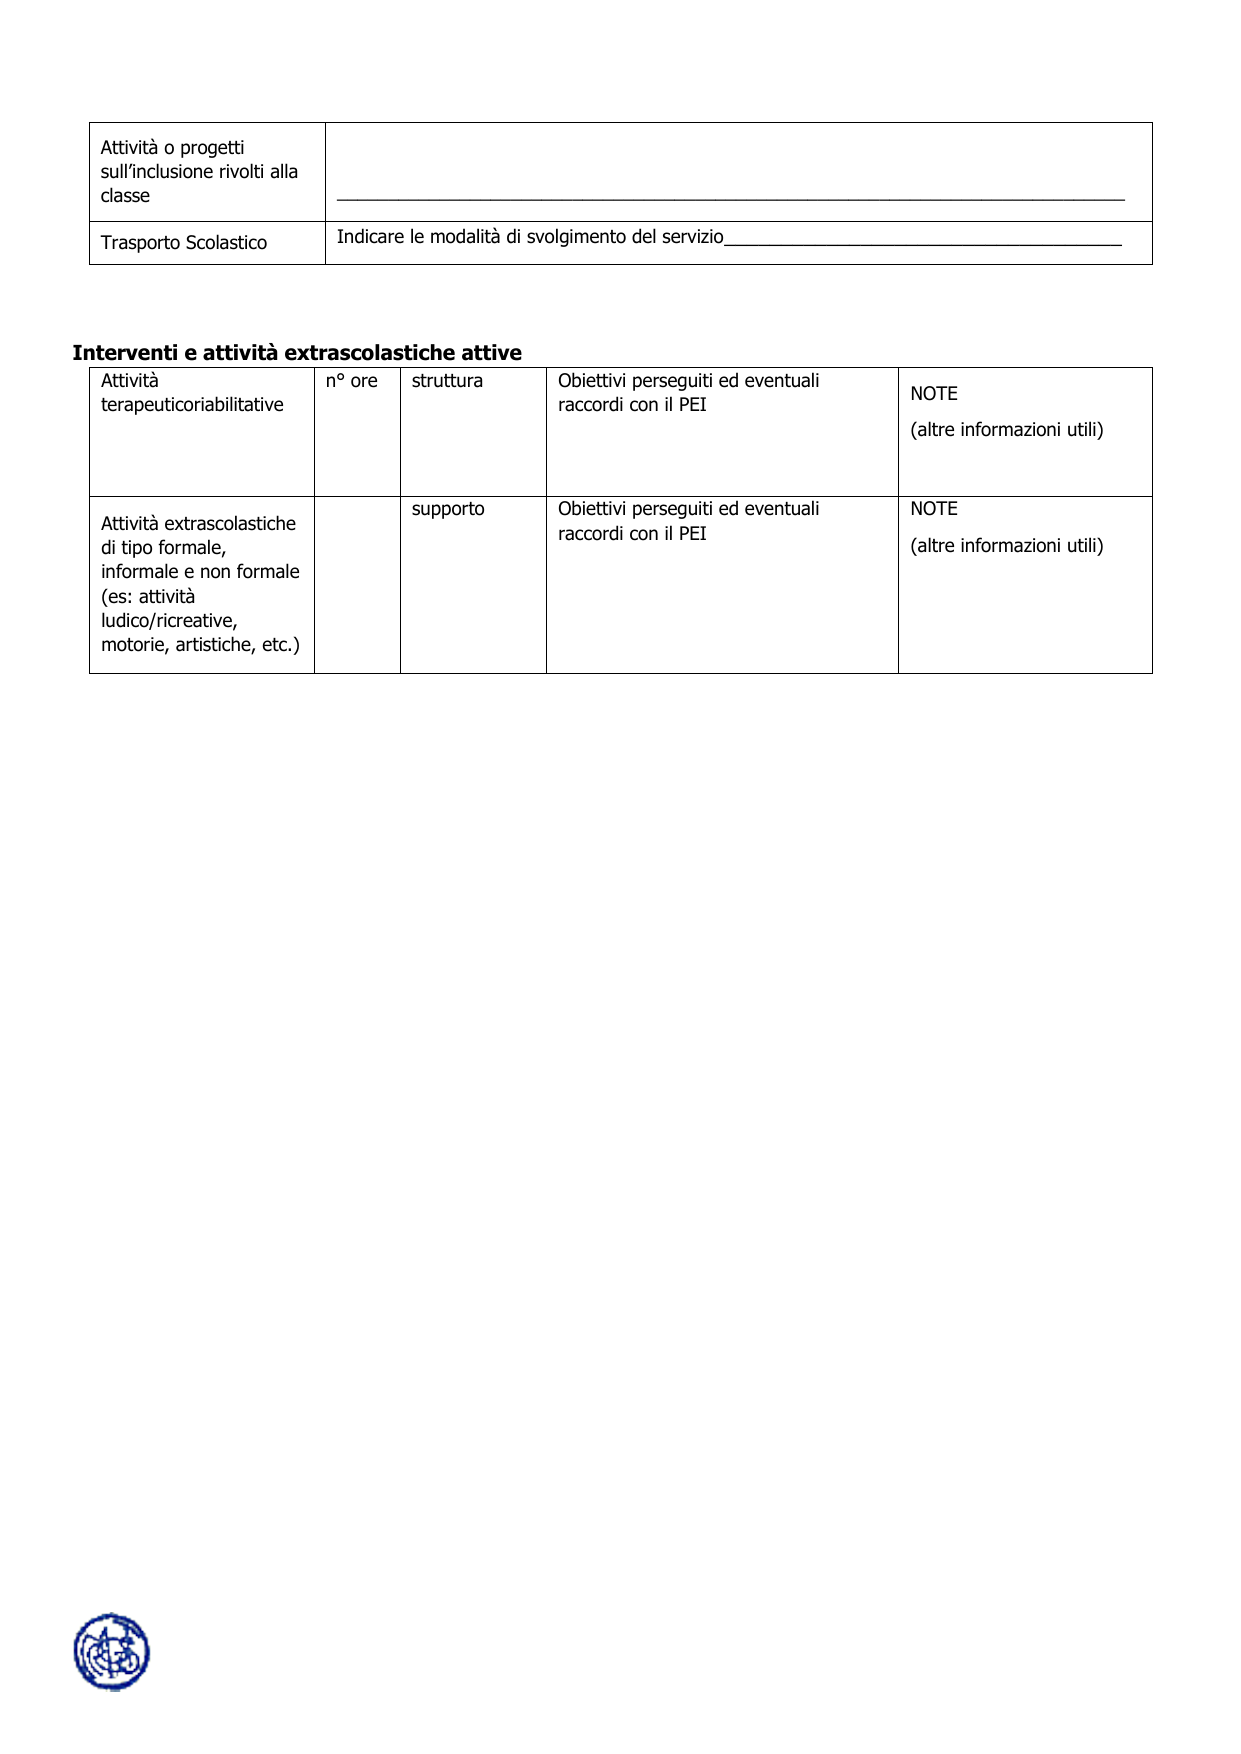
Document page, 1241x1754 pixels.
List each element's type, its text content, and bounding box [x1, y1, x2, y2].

table_cell Attività extrascolastiche di tipo formale, informale e non formale (es: attività ludico/ricreative, motorie, artistiche, etc.) [90, 497, 314, 672]
table_cell Trasporto Scolastico [90, 222, 325, 264]
table_cell Indicare le modalità di svolgimento del servizio___________________________________ [326, 222, 1152, 264]
table_header n° ore [315, 368, 400, 496]
table_header struttura [401, 368, 546, 496]
table_cell supporto [401, 497, 546, 672]
table_header Obiettivi perseguiti ed eventuali raccordi con il PEI [547, 368, 898, 496]
table_cell _____________________________________________________________________________ [326, 123, 1152, 221]
text Interventi e attività extrascolastiche attive [72, 339, 1186, 364]
table_cell NOTE (altre informazioni utili) [899, 497, 1152, 672]
table_cell Attività o progetti sull’inclusione rivolti alla classe [90, 123, 325, 221]
table_cell Obiettivi perseguiti ed eventuali raccordi con il PEI [547, 497, 898, 672]
table_header NOTE (altre informazioni utili) [899, 368, 1152, 496]
table_header Attività terapeuticoriabilitative [90, 368, 314, 496]
table_cell [315, 497, 400, 672]
picture [72, 1612, 153, 1692]
